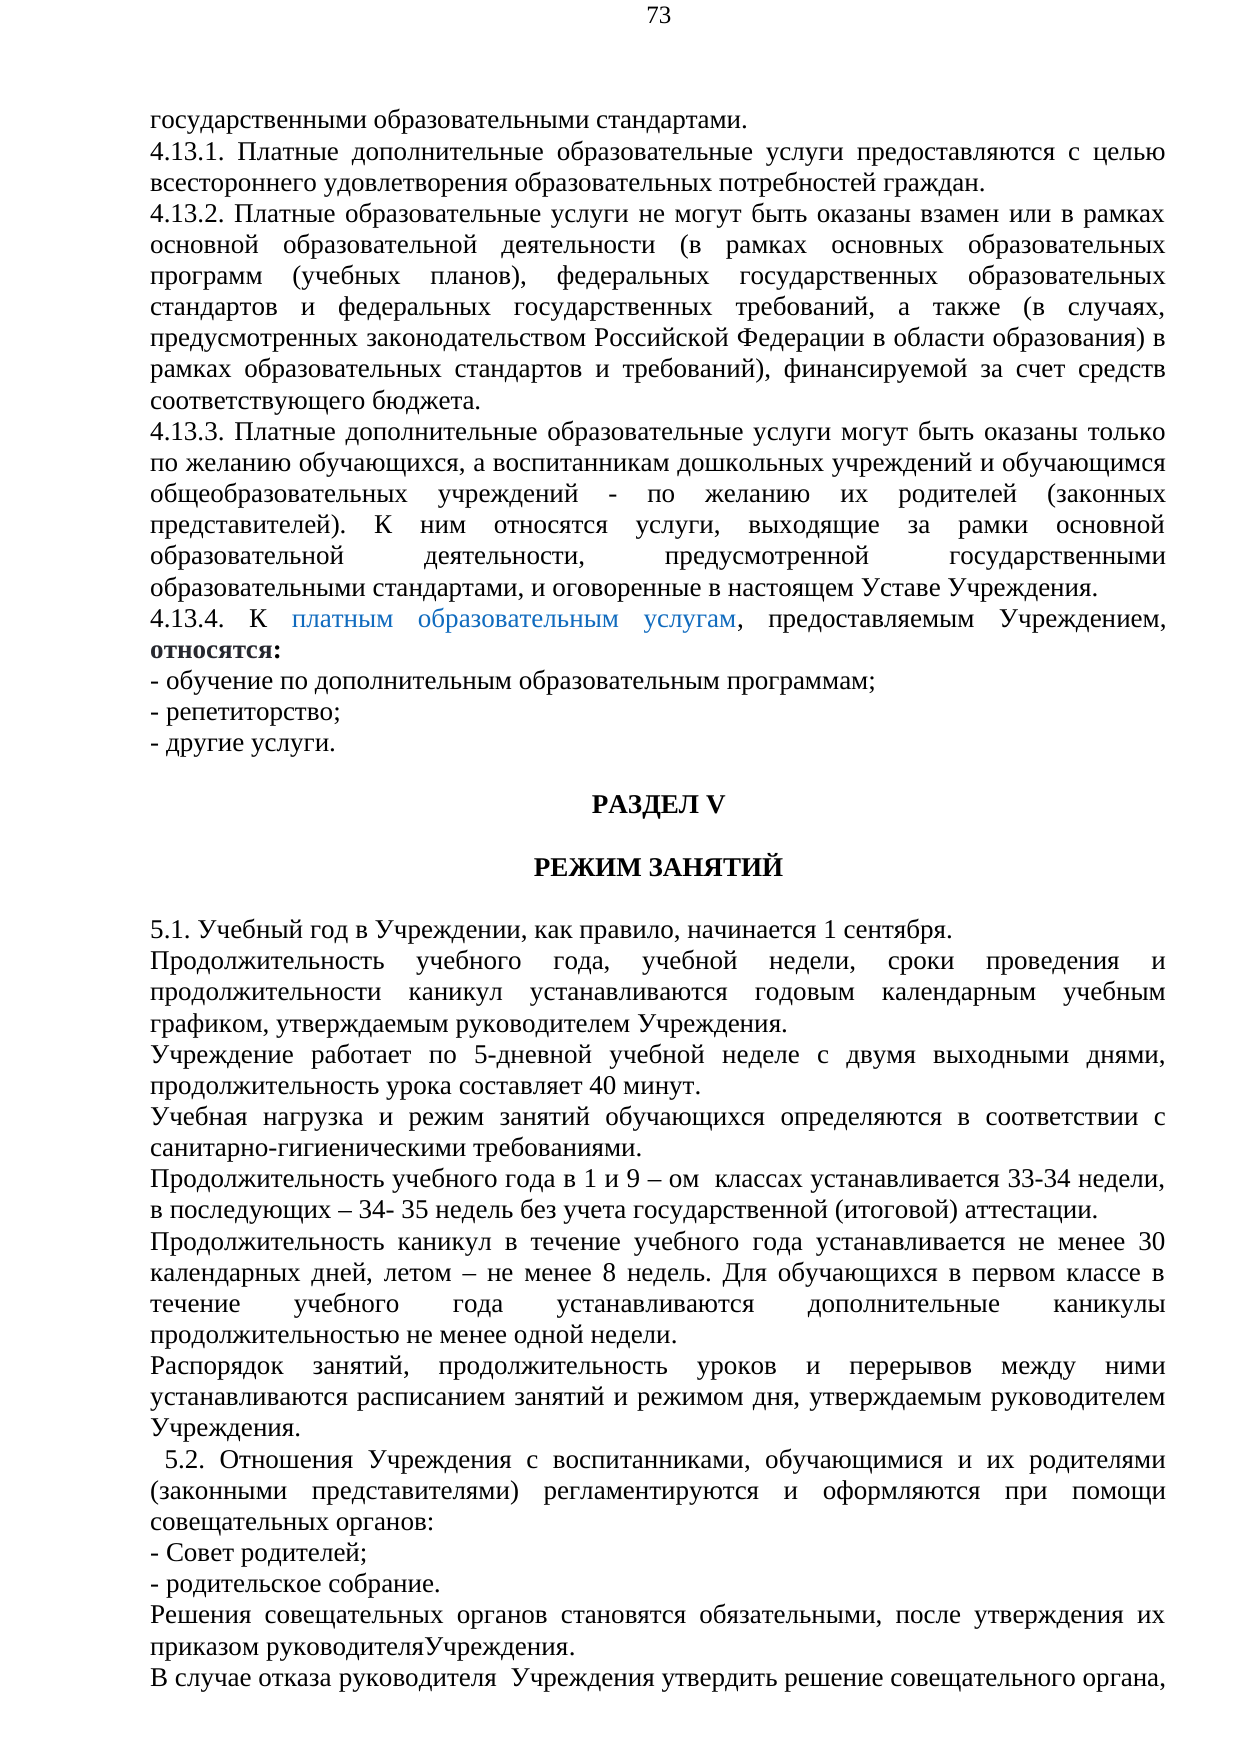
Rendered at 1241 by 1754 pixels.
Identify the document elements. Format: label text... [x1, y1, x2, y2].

text - Совет родителей; [150, 1536, 1167, 1567]
text - репетиторство; [150, 695, 1167, 726]
text РЕЖИМ ЗАНЯТИЙ [150, 851, 1167, 882]
text Продолжительность учебного года в 1 и 9 – ом классах устанавливается 33-34 недели, в последующих – 34- 35 недель без учета государственной (итоговой) аттестации. [150, 1162, 1167, 1225]
text - обучение по дополнительным образовательным программам; [150, 664, 1167, 695]
text - другие услуги. [150, 726, 1167, 757]
text Решения совещательных органов становятся обязательными, после утверждения их приказом руководителяУчреждения. [150, 1598, 1167, 1661]
text 4.13.3. Платные дополнительные образовательные услуги могут быть оказаны только по желанию обучающихся, а воспитанникам дошкольных учреждений и обучающимся общеобразовательных учреждений - по желанию их родителей (законных представителей). К ним относятся услуги, выходящие за рамки основной образовательной деятельности, предусмотренной государственными образовательными стандартами, и оговоренные в настоящем Уставе Учреждения. [150, 415, 1167, 602]
text Распорядок занятий, продолжительность уроков и перерывов между ними устанавливаются расписанием занятий и режимом дня, утверждаемым руководителем Учреждения. [150, 1349, 1167, 1443]
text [150, 1661, 1167, 1692]
text 4.13.2. Платные образовательные услуги не могут быть оказаны взамен или в рамках основной образовательной деятельности (в рамках основных образовательных программ (учебных планов), федеральных государственных образовательных стандартов и федеральных государственных требований, а также (в случаях, предусмотренных законодательством Российской Федерации в области образования) в рамках образовательных стандартов и требований), финансируемой за счет средств соответствующего бюджета. [150, 197, 1167, 415]
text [150, 103, 1167, 134]
text 4.13.1. Платные дополнительные образовательные услуги предоставляются с целью всестороннего удовлетворения образовательных потребностей граждан. [150, 134, 1167, 197]
text 4.13.4. К платным образовательным услугам, предоставляемым Учреждением, относятся: [150, 602, 1167, 664]
text 5.2. Отношения Учреждения с воспитанниками, обучающимися и их родителями (законными представителями) регламентируются и оформляются при помощи совещательных органов: [150, 1443, 1167, 1536]
text Продолжительность учебного года, учебной недели, сроки проведения и продолжительности каникул устанавливаются годовым календарным учебным графиком, утверждаемым руководителем Учреждения. [150, 944, 1167, 1038]
text РАЗДЕЛ V [150, 789, 1167, 820]
text Учебная нагрузка и режим занятий обучающихся определяются в соответствии с санитарно-гигиеническими требованиями. [150, 1100, 1167, 1162]
text - родительское собрание. [150, 1567, 1167, 1598]
text 5.1. Учебный год в Учреждении, как правило, начинается 1 сентября. [150, 913, 1167, 944]
text Учреждение работает по 5-дневной учебной неделе с двумя выходными днями, продолжительность урока составляет 40 минут. [150, 1038, 1167, 1100]
text Продолжительность каникул в течение учебного года устанавливается не менее 30 календарных дней, летом – не менее 8 недель. Для обучающихся в первом классе в течение учебного года устанавливаются дополнительные каникулы продолжительностью не менее одной недели. [150, 1225, 1167, 1349]
